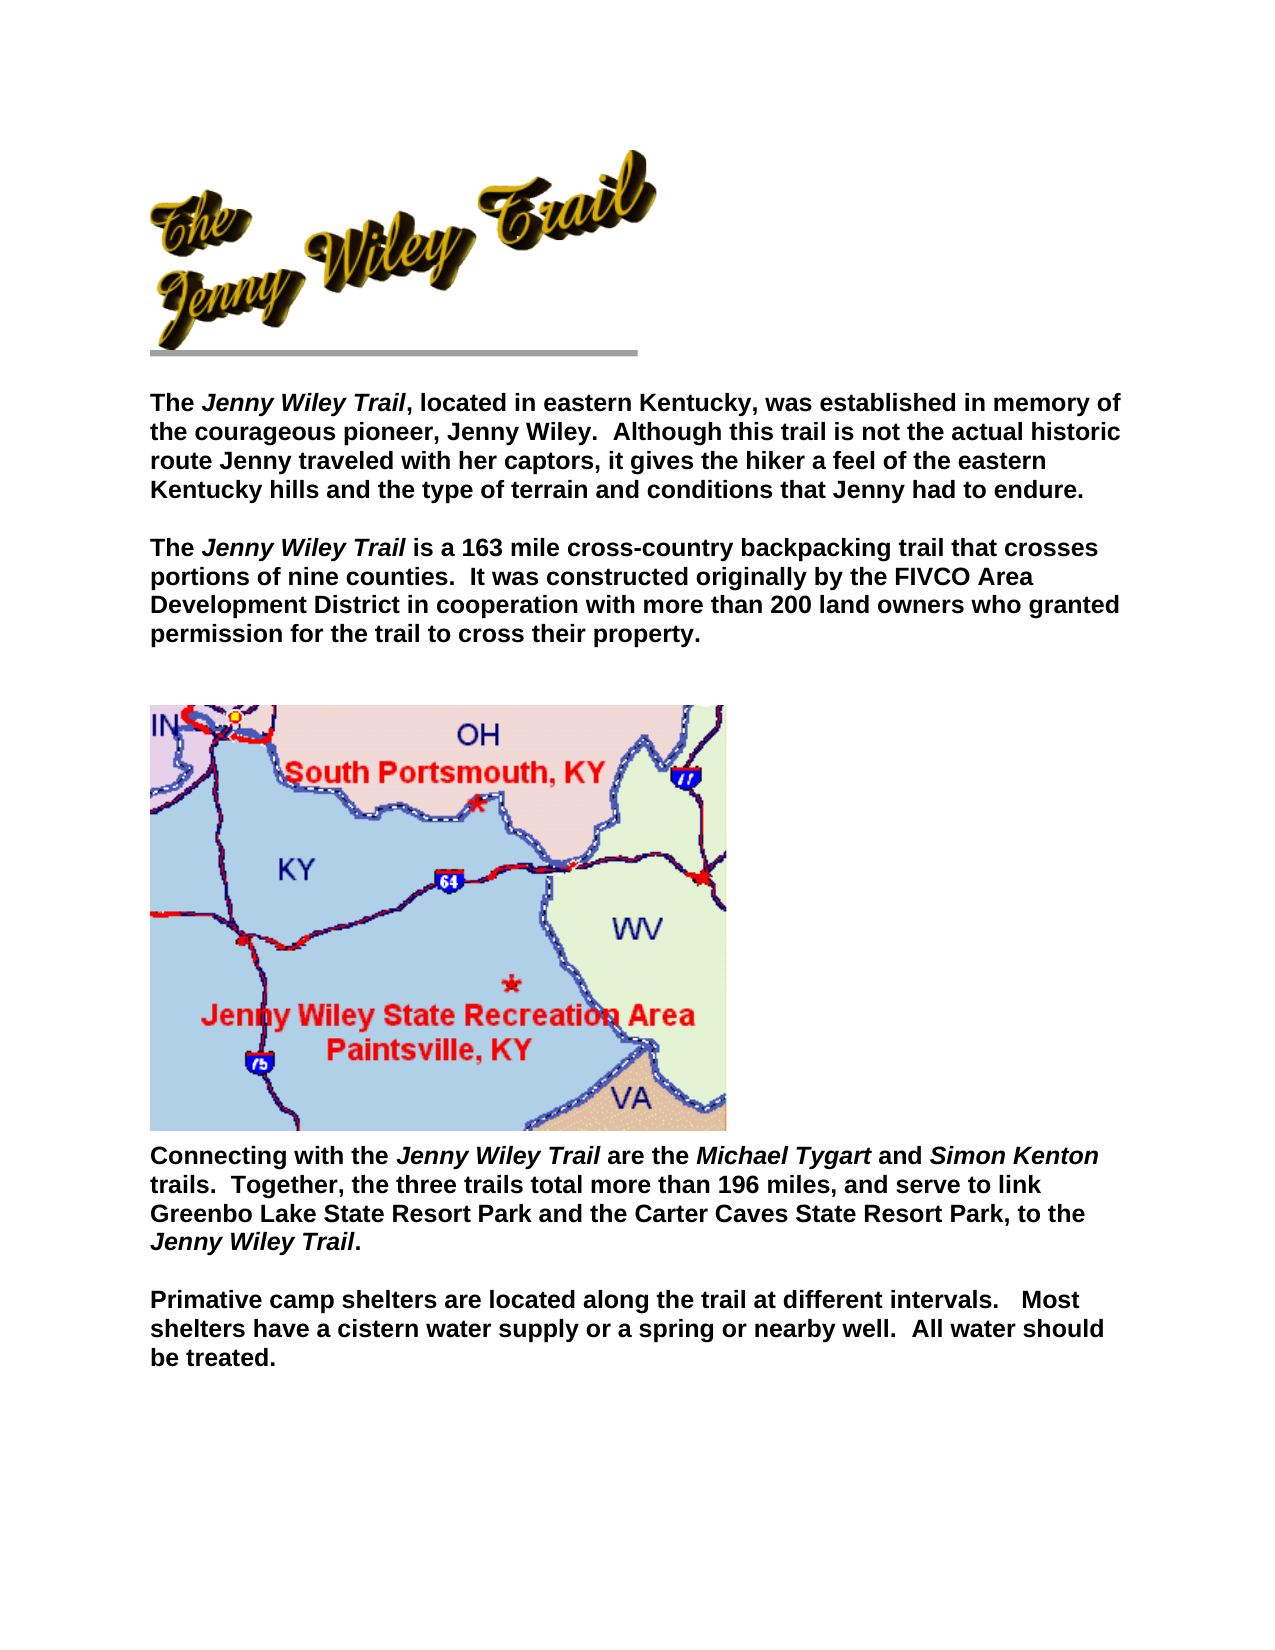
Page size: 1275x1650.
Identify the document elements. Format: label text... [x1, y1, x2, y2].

text The Jenny Wiley Trail, located in eastern Kentucky, was established in memory of the courageous pioneer, Jenny Wiley. Although this trail is not the actual historic route Jenny traveled with her captors, it gives the hiker a feel of the eastern Kentucky hills and the type of terrain and conditions that Jenny had to endure. [150, 388, 1125, 503]
picture [150, 705, 727, 1131]
text Connecting with the Jenny Wiley Trail are the Michael Tygart and Simon Kenton trails. Together, the three trails total more than 196 miles, and serve to link Greenbo Lake State Resort Park and the Carter Caves State Resort Park, to the Jenny Wiley Trail. [150, 1141, 1125, 1256]
text Primative camp shelters are located along the trail at different intervals. Most shelters have a cistern water supply or a spring or nearby well. All water should be treated. [150, 1285, 1125, 1372]
text The Jenny Wiley Trail is a 163 mile cross-country backpacking trail that crosses portions of nine counties. It was constructed originally by the FIVCO Area Development District in cooperation with more than 200 land owners who granted permission for the trail to cross their property. [150, 533, 1125, 677]
picture [150, 150, 657, 350]
